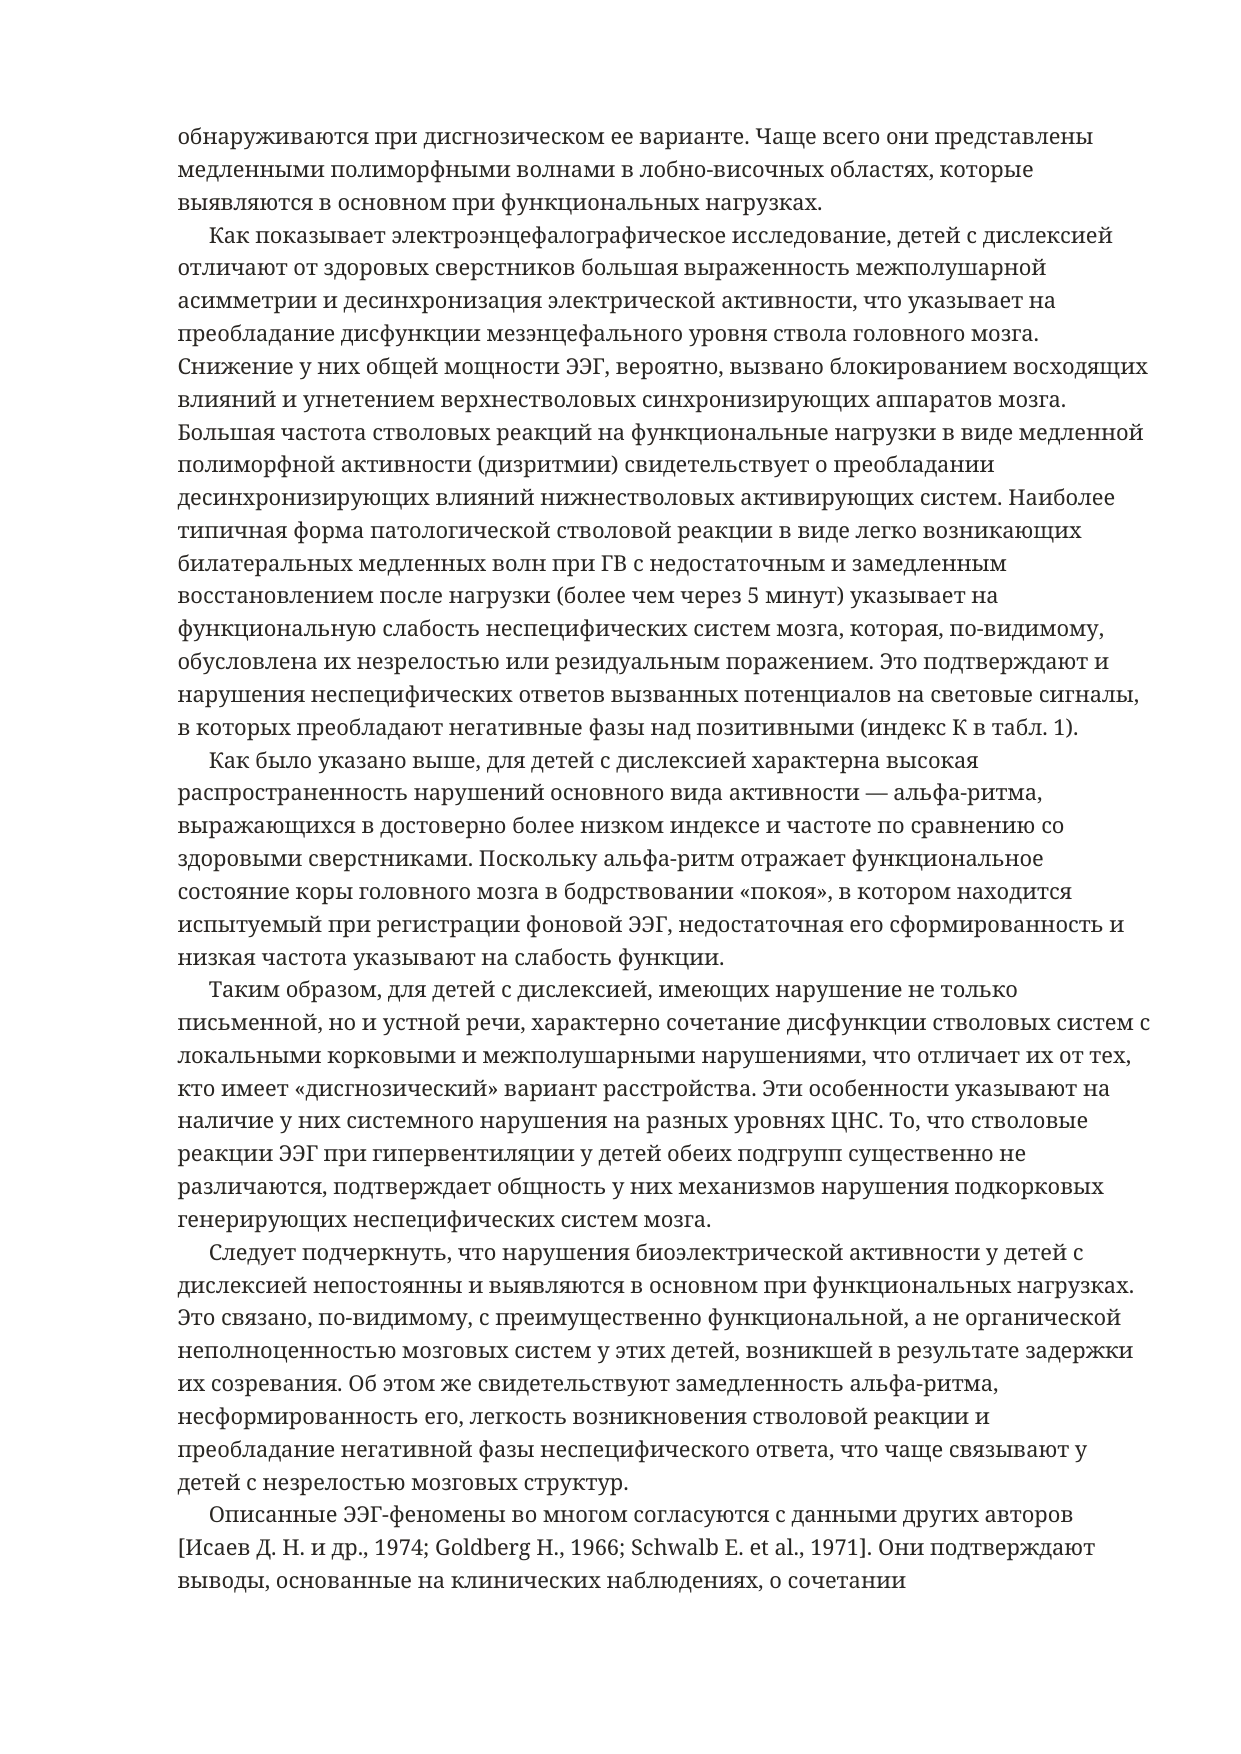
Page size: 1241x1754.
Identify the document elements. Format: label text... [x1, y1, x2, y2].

text Как было указано выше, для детей с дислексией характерна высокая распространенность нарушений основного вида активности — альфа-ритма, выражающихся в достоверно более низком индексе и частоте по сравнению со здоровыми сверстниками. Поскольку альфа-ритм отражает функциональное состояние коры головного мозга в бодрствовании «покоя», в котором находится испытуемый при регистрации фоновой ЭЭГ, недостаточная его сформированность и низкая частота указывают на слабость функции. [177, 742, 1152, 971]
text Как показывает электроэнцефалографическое исследование, детей с дислексией отличают от здоровых сверстников большая выраженность межполушарной асимметрии и десинхронизация электрической активности, что указывает на преобладание дисфункции мезэнцефального уровня ствола головного мозга. Снижение у них общей мощности ЭЭГ, вероятно, вызвано блокированием восходящих влияний и угнетением верхнестволовых синхронизирующих аппаратов мозга. Большая частота стволовых реакций на функциональные нагрузки в виде медленной полиморфной активности (дизритмии) свидетельствует о преобладании десинхронизирующих влияний нижнестволовых активирующих систем. Наиболее типичная форма патологической стволовой реакции в виде легко возникающих билатеральных медленных волн при ГВ с недостаточным и замедленным восстановлением после нагрузки (более чем через 5 минут) указывает на функциональную слабость неспецифических систем мозга, которая, по-видимому, обусловлена их незрелостью или резидуальным поражением. Это подтверждают и нарушения неспецифических ответов вызванных потенциалов на световые сигналы, в которых преобладают негативные фазы над позитивными (индекс К в табл. 1). [177, 217, 1152, 742]
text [177, 118, 1152, 217]
text Следует подчеркнуть, что нарушения биоэлектрической активности у детей с дислексией непостоянны и выявляются в основном при функциональных нагрузках. Это связано, по-видимому, с преимущественно функциональной, а не органической неполноценностью мозговых систем у этих детей, возникшей в результате задержки их созревания. Об этом же свидетельствуют замедленность альфа-ритма, несформированность его, легкость возникновения стволовой реакции и преобладание негативной фазы неспецифического ответа, что чаще связывают у детей с незрелостью мозговых структур. [177, 1234, 1152, 1496]
text Таким образом, для детей с дислексией, имеющих нарушение не только письменной, но и устной речи, характерно сочетание дисфункции стволовых систем с локальными корковыми и межполушарными нарушениями, что отличает их от тех, кто имеет «дисгнозический» вариант расстройства. Эти особенности указывают на наличие у них системного нарушения на разных уровнях ЦНС. То, что стволовые реакции ЭЭГ при гипервентиляции у детей обеих подгрупп существенно не различаются, подтверждает общность у них механизмов нарушения подкорковых генерирующих неспецифических систем мозга. [177, 971, 1152, 1234]
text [177, 1496, 1152, 1595]
